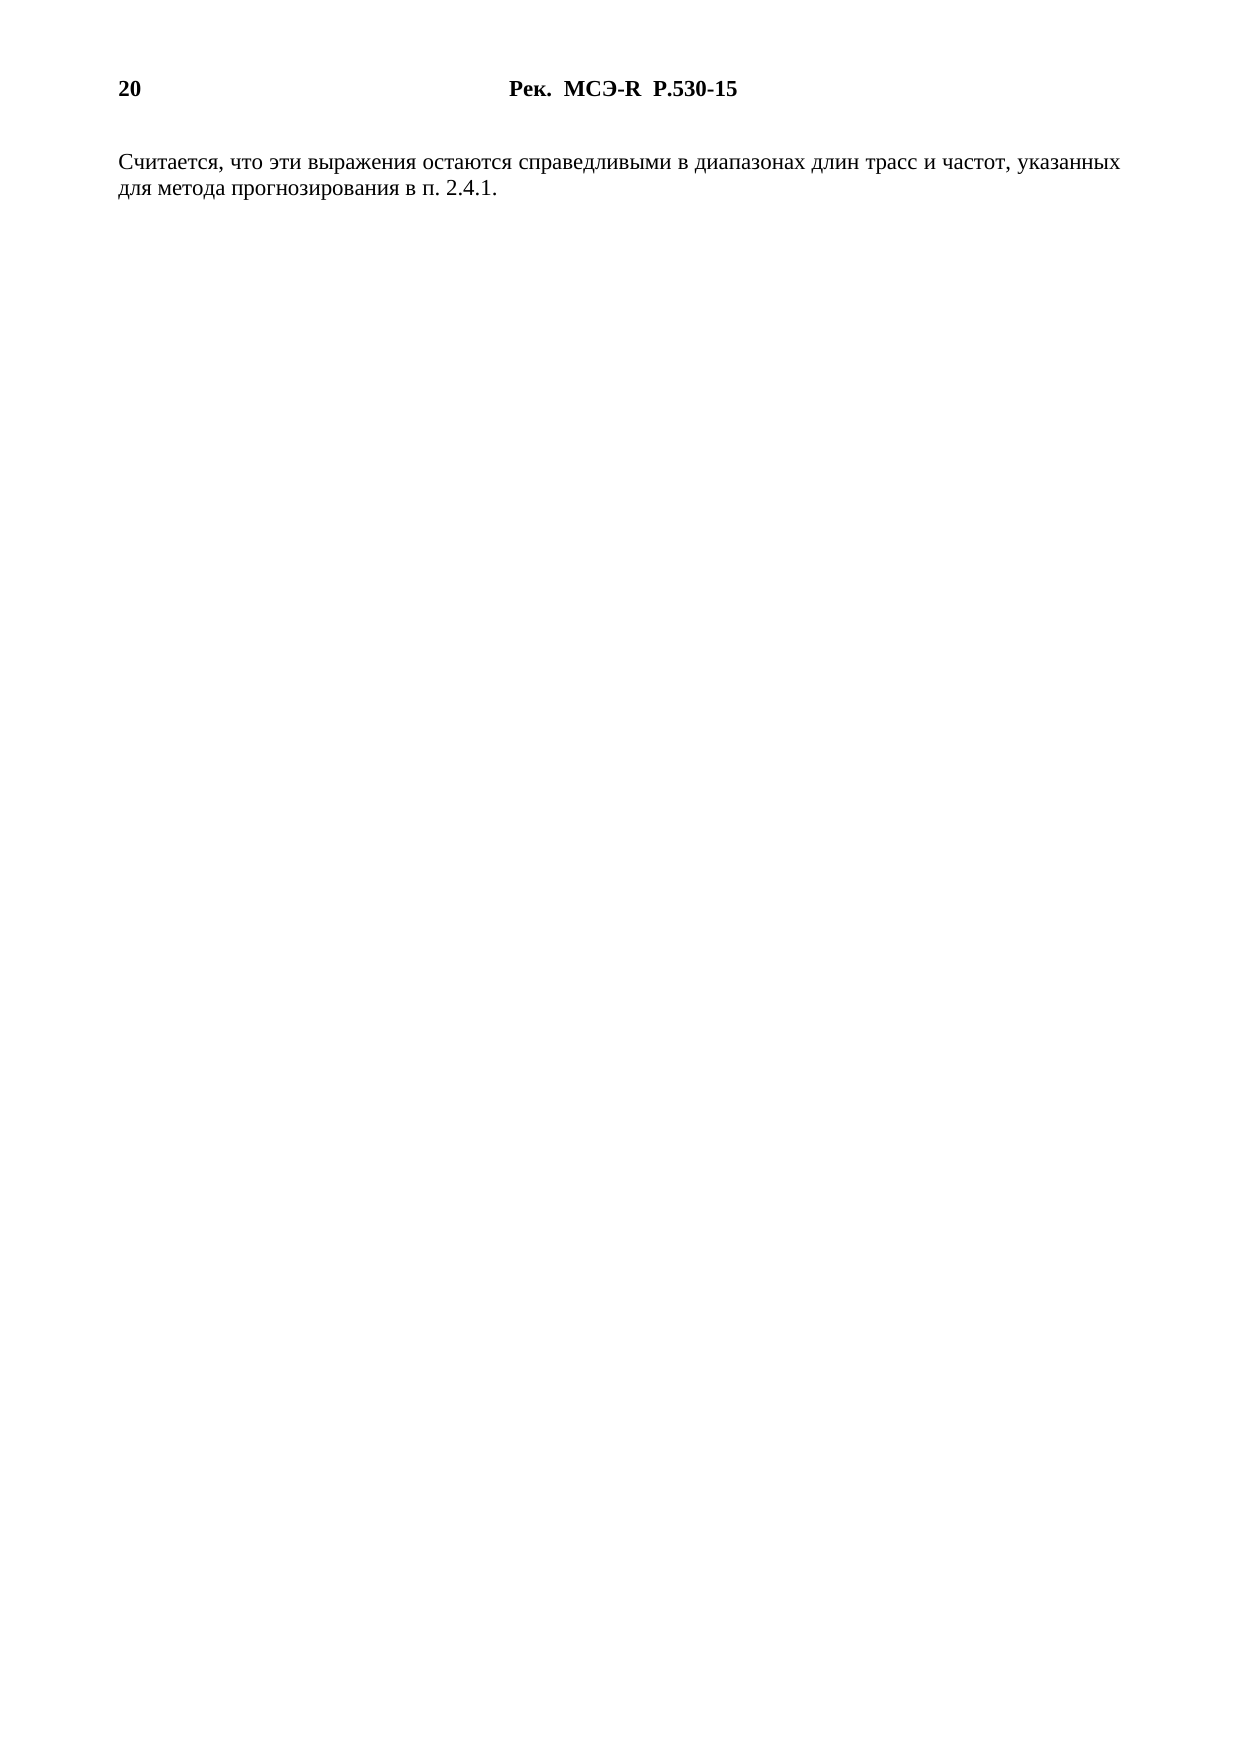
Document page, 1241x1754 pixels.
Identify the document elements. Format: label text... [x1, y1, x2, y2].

text Считается, что эти выражения остаются справедливыми в диапазонах длин трасс и частот, указанных для метода прогнозирования в п. 2.4.1. [118, 148, 1122, 200]
